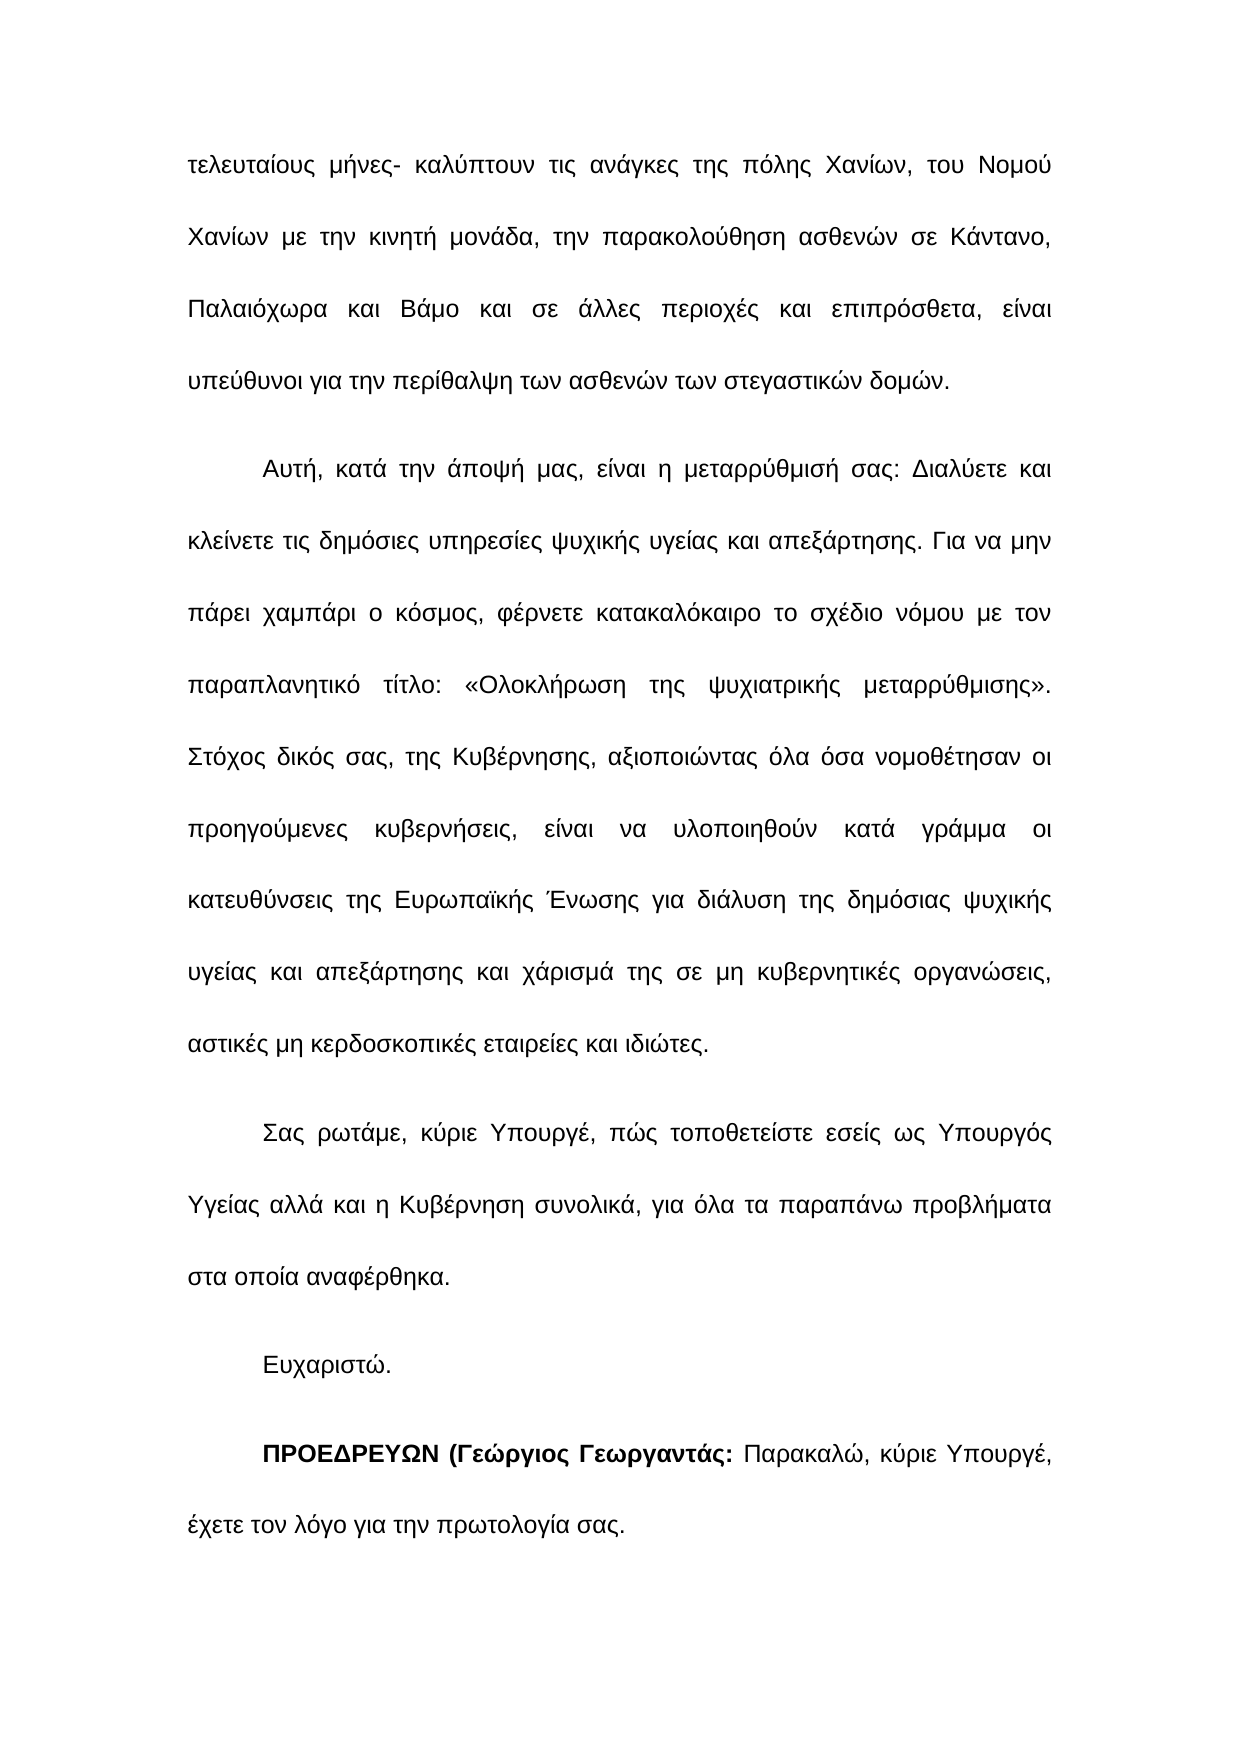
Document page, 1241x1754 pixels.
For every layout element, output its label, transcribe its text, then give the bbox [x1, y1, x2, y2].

text Ευχαριστώ. [187, 1350, 1053, 1379]
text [187, 150, 1053, 394]
text Αυτή, κατά την άποψή μας, είναι η μεταρρύθμισή σας: Διαλύετε και κλείνετε τις δημόσιες υπηρεσίες ψυχικής υγείας και απεξάρτησης. Για να μην πάρει χαμπάρι ο κόσμος, φέρνετε κατακαλόκαιρο το σχέδιο νόμου με τον παραπλανητικό τίτλο: «Ολοκλήρωση της ψυχιατρικής μεταρρύθμισης». Στόχος δικός σας, της Κυβέρνησης, αξιοποιώντας όλα όσα νομοθέτησαν οι προηγούμενες κυβερνήσεις, είναι να υλοποιηθούν κατά γράμμα οι κατευθύνσεις της Ευρωπαϊκής Ένωσης για διάλυση της δημόσιας ψυχικής υγείας και απεξάρτησης και χάρισμά της σε μη κυβερνητικές οργανώσεις, αστικές μη κερδοσκοπικές εταιρείες και ιδιώτες. [187, 454, 1053, 1058]
text Σας ρωτάμε, κύριε Υπουργέ, πώς τοποθετείστε εσείς ως Υπουργός Υγείας αλλά και η Κυβέρνηση συνολικά, για όλα τα παραπάνω προβλήματα στα οποία αναφέρθηκα. [187, 1118, 1053, 1290]
text ΠΡΟΕΔΡΕΥΩΝ (Γεώργιος Γεωργαντάς: Παρακαλώ, κύριε Υπουργέ, έχετε τον λόγο για την πρωτολογία σας. [187, 1438, 1053, 1539]
